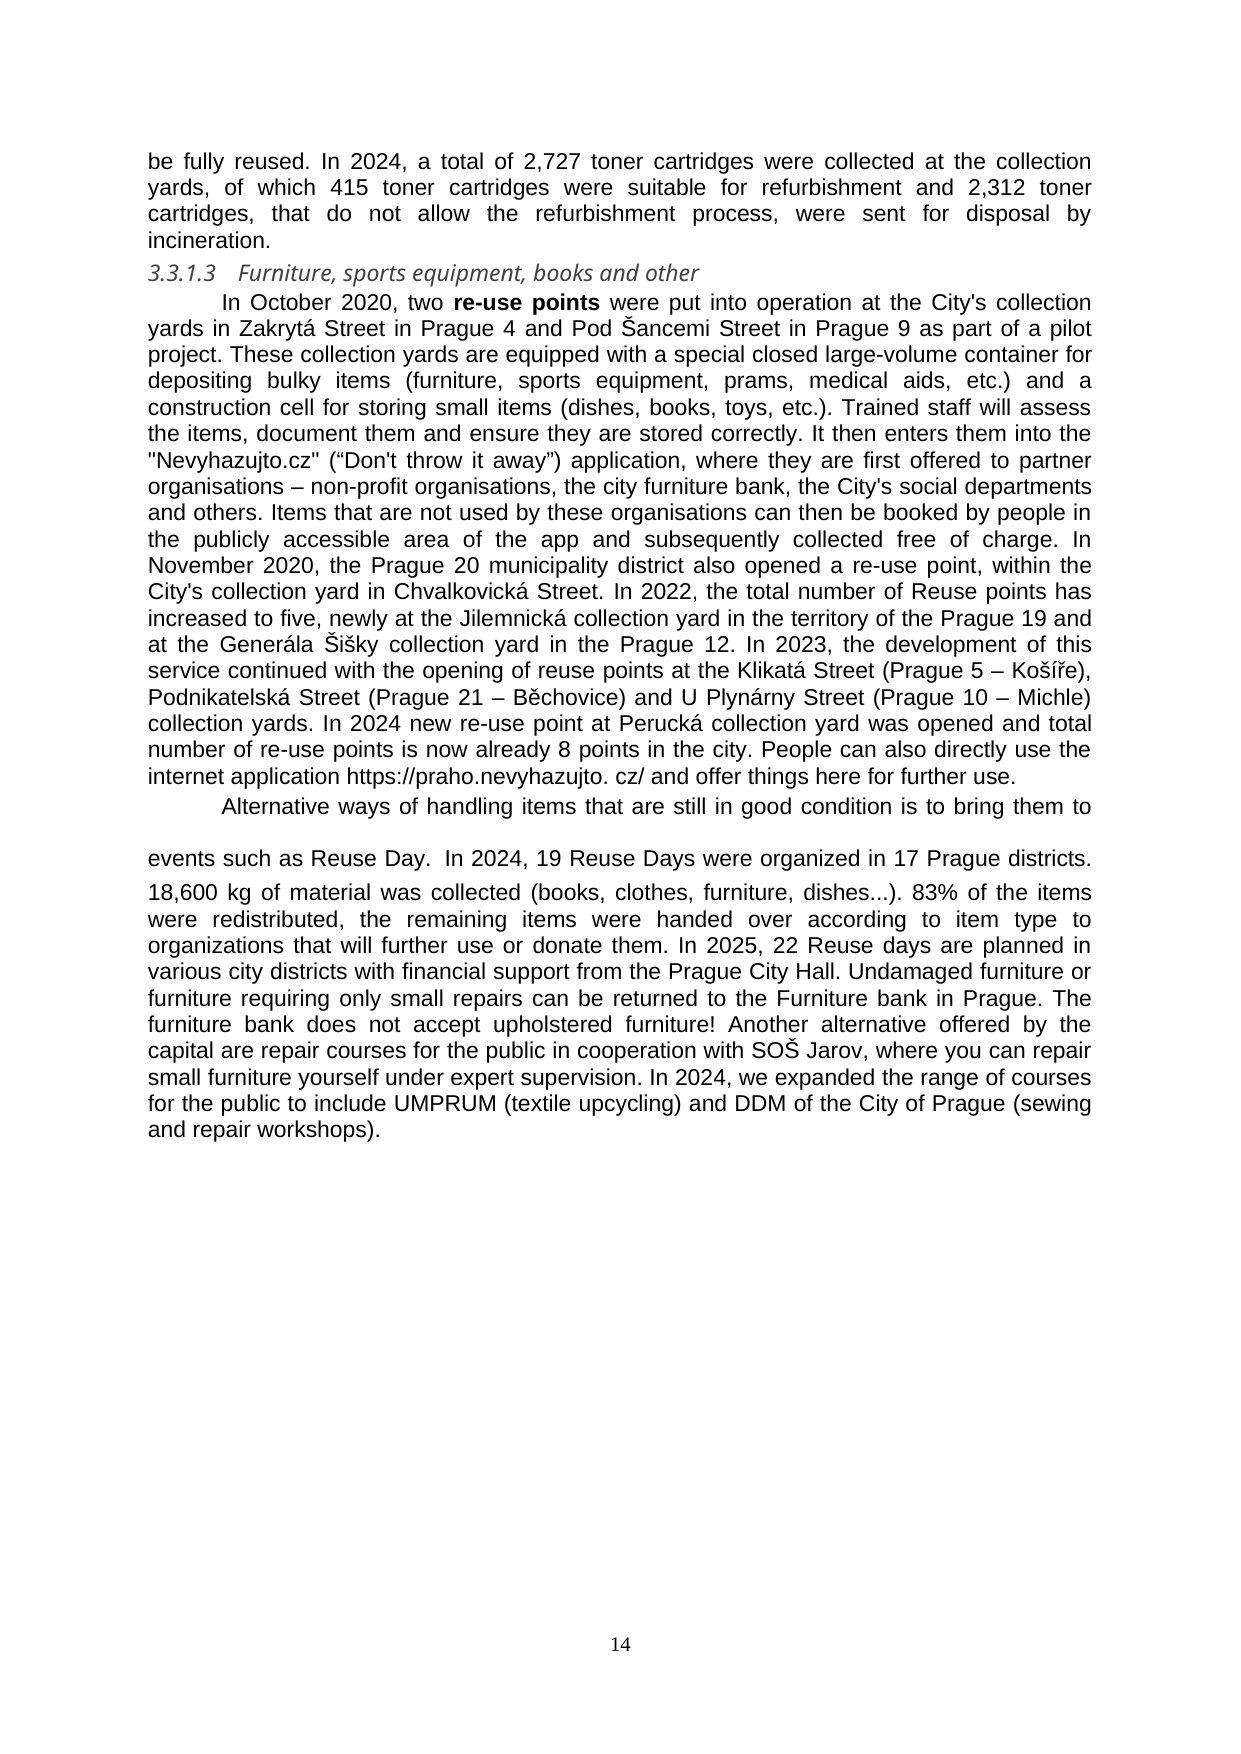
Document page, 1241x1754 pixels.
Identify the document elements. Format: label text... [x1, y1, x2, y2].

text Alternative ways of handling items that are still in good condition is to bring them to events such as Reuse Day. In 2024, 19 Reuse Days were organized in 17 Prague districts. 18,600 kg of material was collected (books, clothes, furniture, dishes...). 83% of the items were redistributed, the remaining items were handed over according to item type to organizations that will further use or donate them. In 2025, 22 Reuse days are planned in various city districts with financial support from the Prague City Hall. Undamaged furniture or furniture requiring only small repairs can be returned to the Furniture bank in Prague. The furniture bank does not accept upholstered furniture! Another alternative offered by the capital are repair courses for the public in cooperation with SOŠ Jarov, where you can repair small furniture yourself under expert supervision. In 2024, we expanded the range of courses for the public to include UMPRUM (textile upcycling) and DDM of the City of Prague (sewing and repair workshops). [148, 793, 1093, 1143]
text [148, 148, 1093, 253]
text In October 2020, two re-use points were put into operation at the City's collection yards in Zakrytá Street in Prague 4 and Pod Šancemi Street in Prague 9 as part of a pilot project. These collection yards are equipped with a special closed large-volume container for depositing bulky items (furniture, sports equipment, prams, medical aids, etc.) and a construction cell for storing small items (dishes, books, toys, etc.). Trained staff will assess the items, document them and ensure they are stored correctly. It then enters them into the "Nevyhazujto.cz" (“Don't throw it away”) application, where they are first offered to partner organisations – non-profit organisations, the city furniture bank, the City's social departments and others. Items that are not used by these organisations can then be booked by people in the publicly accessible area of the app and subsequently collected free of charge. In November 2020, the Prague 20 municipality district also opened a re-use point, within the City's collection yard in Chvalkovická Street. In 2022, the total number of Reuse points has increased to five, newly at the Jilemnická collection yard in the territory of the Prague 19 and at the Generála Šišky collection yard in the Prague 12. In 2023, the development of this service continued with the opening of reuse points at the Klikatá Street (Prague 5 – Košíře), Podnikatelská Street (Prague 21 – Běchovice) and U Plynárny Street (Prague 10 – Michle) collection yards. In 2024 new re-use point at Perucká collection yard was opened and total number of re-use points is now already 8 points in the city. People can also directly use the internet application https://praho.nevyhazujto. cz/ and offer things here for further use. [148, 288, 1093, 789]
subtitle Furniture, sports equipment, books and other [148, 257, 1093, 288]
